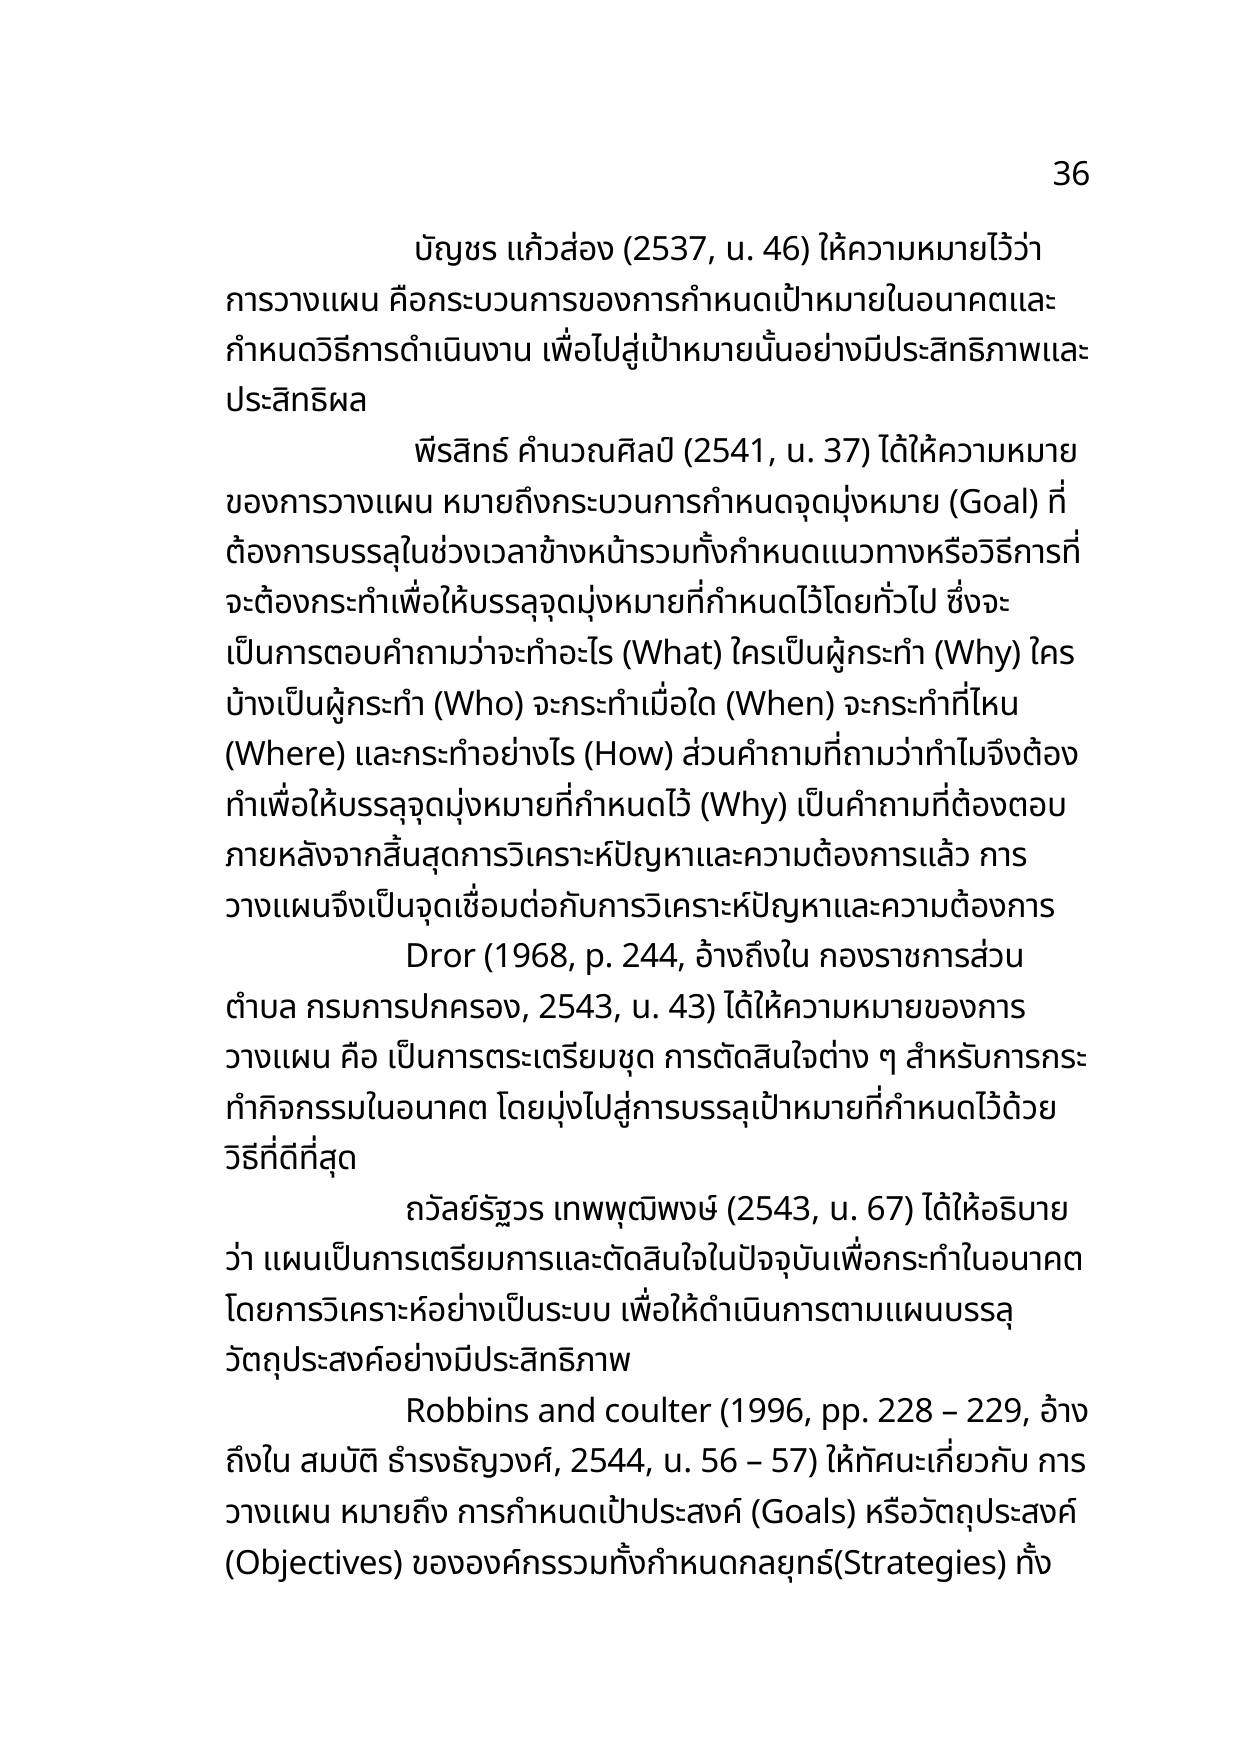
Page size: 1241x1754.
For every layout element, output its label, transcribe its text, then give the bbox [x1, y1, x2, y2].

text Dror (1968, p. 244, อ้างถึงใน กองราชการส่วนตำบล กรมการปกครอง, 2543, น. 43) ได้ให้ความหมายของการวางแผน คือ เป็นการตระเตรียมชุด การตัดสินใจต่าง ๆ สำหรับการกระทำกิจกรรมในอนาคต โดยมุ่งไปสู่การบรรลุเป้าหมายที่กำหนดไว้ด้วยวิธีที่ดีที่สุด [225, 932, 1090, 1185]
text บัญชร แก้วส่อง (2537, น. 46) ให้ความหมายไว้ว่า การวางแผน คือกระบวนการของการกำหนดเป้าหมายในอนาคตและกำหนดวิธีการดำเนินงาน เพื่อไปสู่เป้าหมายนั้นอย่างมีประสิทธิภาพและประสิทธิผล [225, 225, 1090, 427]
text พีรสิทธ์ คำนวณศิลป์ (2541, น. 37) ได้ให้ความหมายของการวางแผน หมายถึงกระบวนการกำหนดจุดมุ่งหมาย (Goal) ที่ต้องการบรรลุในช่วงเวลาข้างหน้ารวมทั้งกำหนดแนวทางหรือวิธีการที่จะต้องกระทำเพื่อให้บรรลุจุดมุ่งหมายที่กำหนดไว้โดยทั่วไป ซึ่งจะเป็นการตอบคำถามว่าจะทำอะไร (What) ใครเป็นผู้กระทำ (Why) ใครบ้างเป็นผู้กระทำ (Who) จะกระทำเมื่อใด (When) จะกระทำที่ไหน (Where) และกระทำอย่างไร (How) ส่วนคำถามที่ถามว่าทำไมจึงต้องทำเพื่อให้บรรลุจุดมุ่งหมายที่กำหนดไว้ (Why) เป็นคำถามที่ต้องตอบภายหลังจากสิ้นสุดการวิเคราะห์ปัญหาและความต้องการแล้ว การวางแผนจึงเป็นจุดเชื่อมต่อกับการวิเคราะห์ปัญหาและความต้องการ [225, 427, 1090, 932]
text ถวัลย์รัฐวร เทพพุฒิพงษ์ (2543, น. 67) ได้ให้อธิบายว่า แผนเป็นการเตรียมการและตัดสินใจในปัจจุบันเพื่อกระทำในอนาคตโดยการวิเคราะห์อย่างเป็นระบบ เพื่อให้ดำเนินการตามแผนบรรลุวัตถุประสงค์อย่างมีประสิทธิภาพ [225, 1185, 1090, 1387]
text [225, 1387, 1090, 1589]
